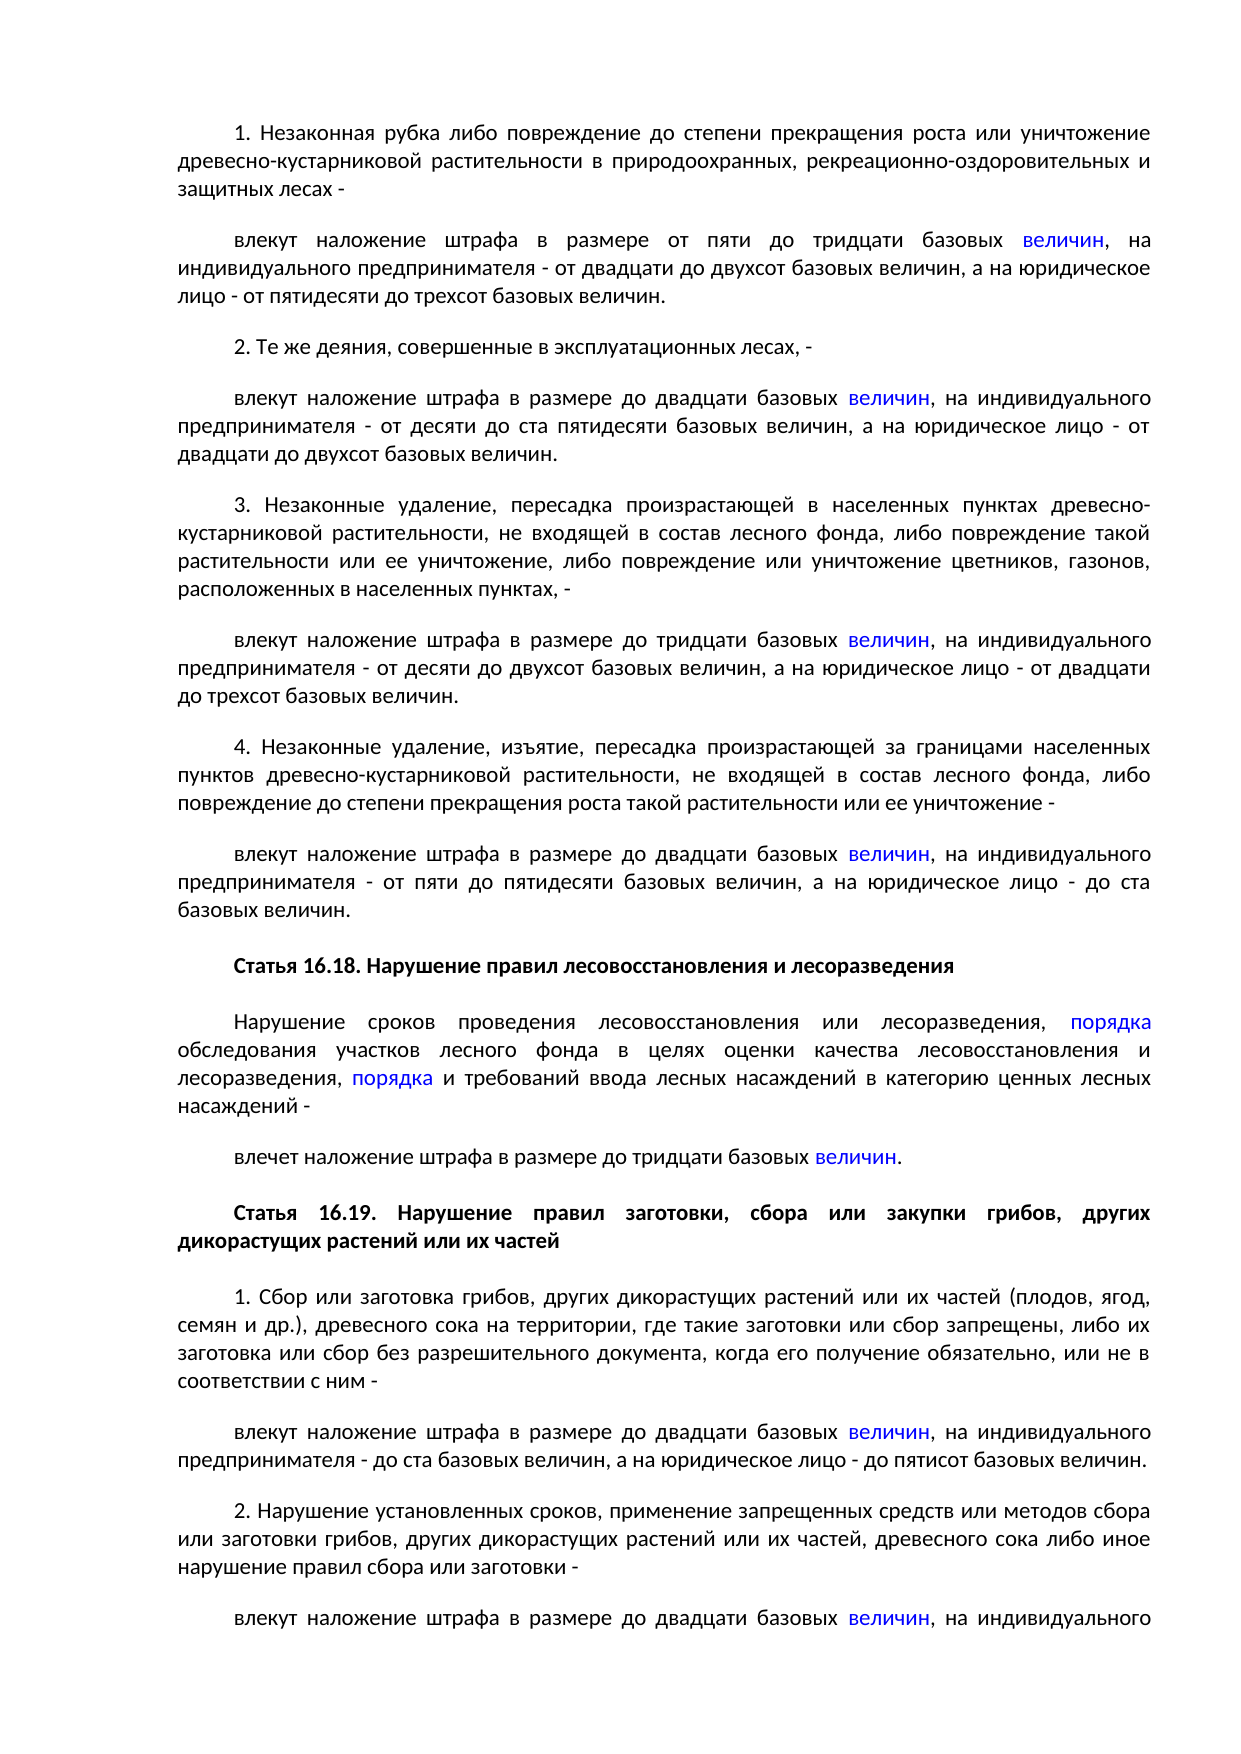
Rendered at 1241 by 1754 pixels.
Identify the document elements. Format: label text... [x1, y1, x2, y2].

text влечет наложение штрафа в размере до тридцати базовых величин. [177, 1142, 1152, 1170]
text влекут наложение штрафа в размере до двадцати базовых величин, на индивидуального предпринимателя - от десяти до ста пятидесяти базовых величин, а на юридическое лицо - от двадцати до двухсот базовых величин. [177, 383, 1152, 467]
text 4. Незаконные удаление, изъятие, пересадка произрастающей за границами населенных пунктов древесно-кустарниковой растительности, не входящей в состав лесного фонда, либо повреждение до степени прекращения роста такой растительности или ее уничтожение - [177, 732, 1152, 816]
text 1. Сбор или заготовка грибов, других дикорастущих растений или их частей (плодов, ягод, семян и др.), древесного сока на территории, где такие заготовки или сбор запрещены, либо их заготовка или сбор без разрешительного документа, когда его получение обязательно, или не в соответствии с ним - [177, 1282, 1152, 1394]
text 3. Незаконные удаление, пересадка произрастающей в населенных пунктах древесно-кустарниковой растительности, не входящей в состав лесного фонда, либо повреждение такой растительности или ее уничтожение, либо повреждение или уничтожение цветников, газонов, расположенных в населенных пунктах, - [177, 490, 1152, 602]
text Нарушение сроков проведения лесовосстановления или лесоразведения, порядка обследования участков лесного фонда в целях оценки качества лесовосстановления и лесоразведения, порядка и требований ввода лесных насаждений в категорию ценных лесных насаждений - [177, 1007, 1152, 1119]
text влекут наложение штрафа в размере до двадцати базовых величин, на индивидуального предпринимателя - от пяти до пятидесяти базовых величин, а на юридическое лицо - до ста базовых величин. [177, 839, 1152, 923]
text влекут наложение штрафа в размере от пяти до тридцати базовых величин, на индивидуального предпринимателя - от двадцати до двухсот базовых величин, а на юридическое лицо - от пятидесяти до трехсот базовых величин. [177, 225, 1152, 309]
text Статья 16.18. Нарушение правил лесовосстановления и лесоразведения [177, 951, 1152, 979]
text Статья 16.19. Нарушение правил заготовки, сбора или закупки грибов, других дикорастущих растений или их частей [177, 1198, 1152, 1254]
text 2. Те же деяния, совершенные в эксплуатационных лесах, - [177, 332, 1152, 360]
text 1. Незаконная рубка либо повреждение до степени прекращения роста или уничтожение древесно-кустарниковой растительности в природоохранных, рекреационно-оздоровительных и защитных лесах - [177, 118, 1152, 202]
text 2. Нарушение установленных сроков, применение запрещенных средств или методов сбора или заготовки грибов, других дикорастущих растений или их частей, древесного сока либо иное нарушение правил сбора или заготовки - [177, 1496, 1152, 1580]
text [177, 1603, 1152, 1631]
text влекут наложение штрафа в размере до тридцати базовых величин, на индивидуального предпринимателя - от десяти до двухсот базовых величин, а на юридическое лицо - от двадцати до трехсот базовых величин. [177, 625, 1152, 709]
